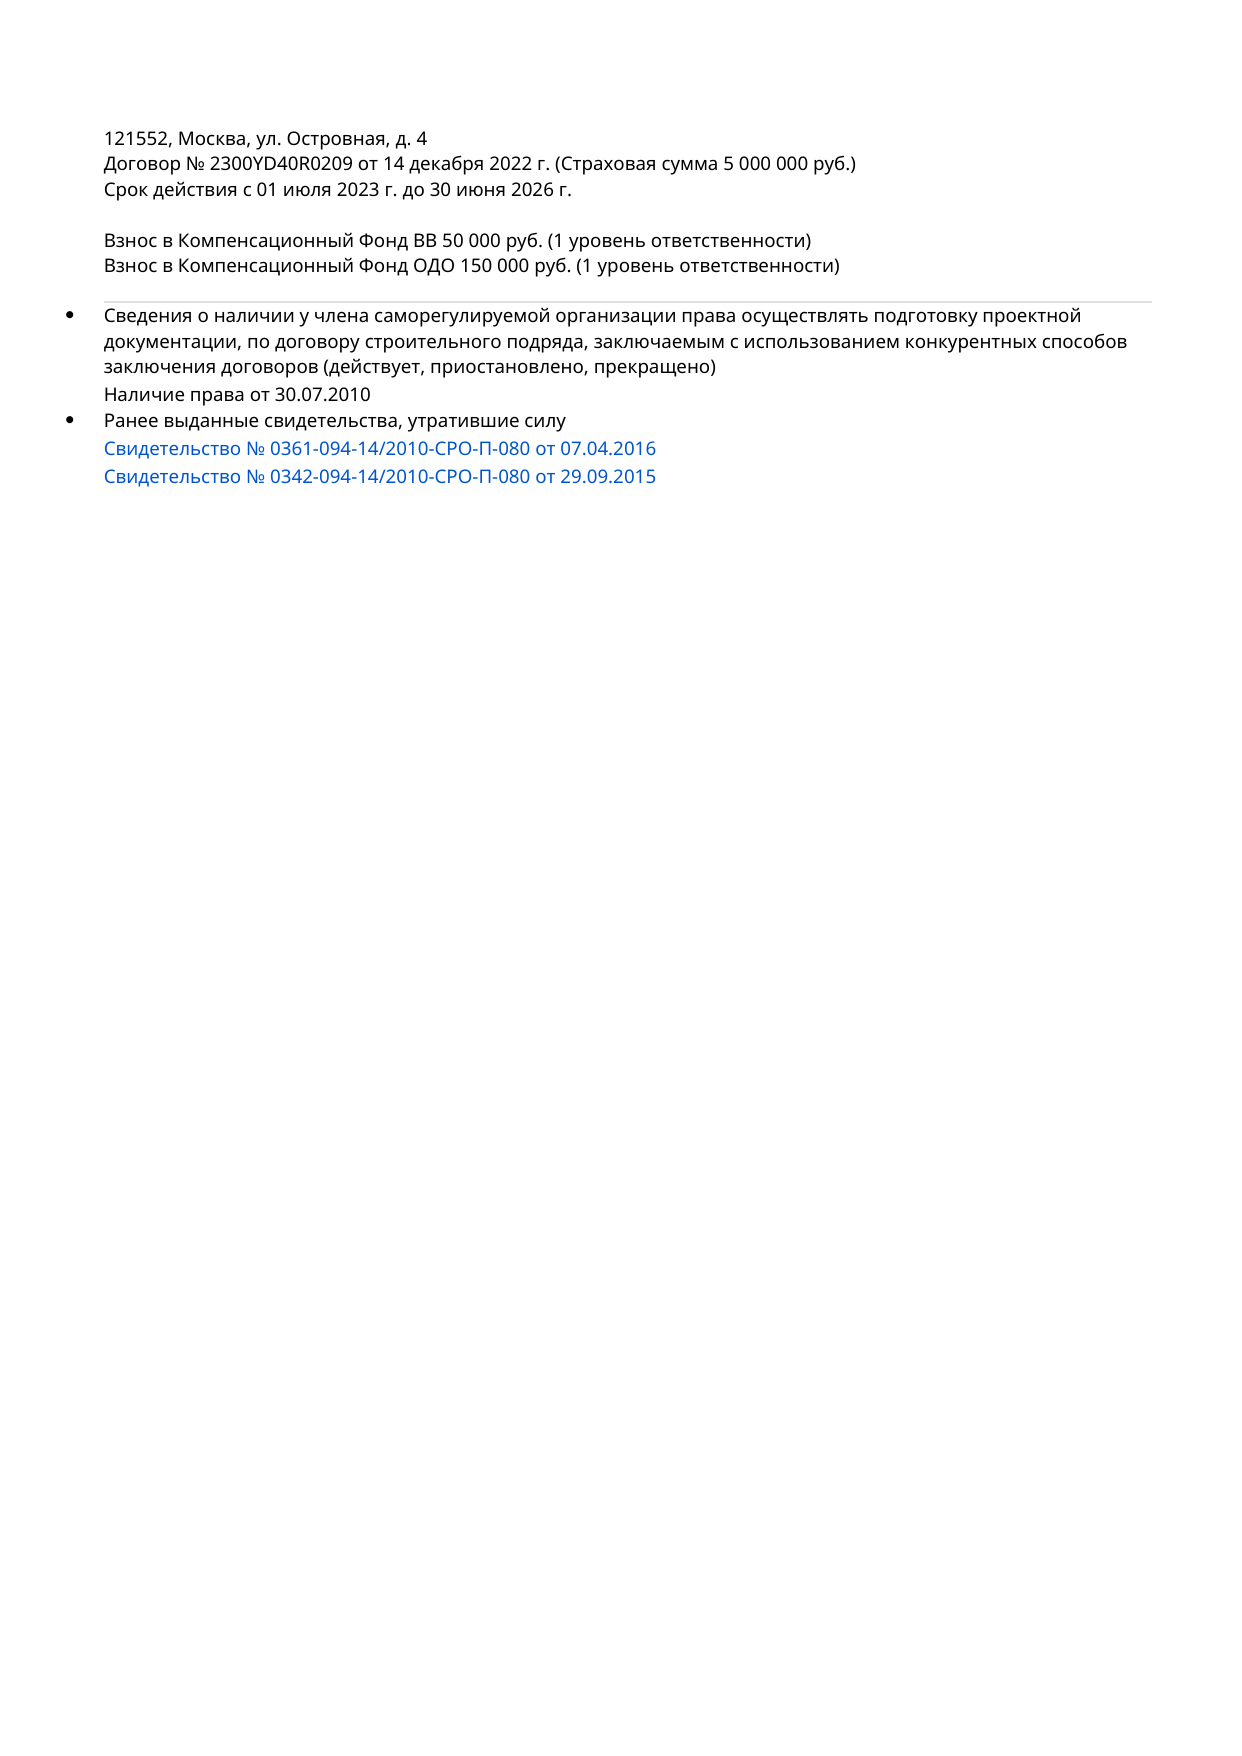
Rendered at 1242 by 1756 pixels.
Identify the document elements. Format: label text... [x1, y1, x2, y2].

list Сведения о наличии у члена саморегулируемой организации права осуществлять подготовку проектной документации, по договору строительного подряда, заключаемым с использованием конкурентных способов заключения договоров (действует, приостановлено, прекращено) [66, 303, 1152, 379]
text Свидетельство № 0342-094-14/2010-СРО-П-080 от 29.09.2015 [103, 461, 1152, 489]
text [103, 125, 1152, 303]
text Наличие права от 30.07.2010 [103, 379, 1152, 407]
text Свидетельство № 0361-094-14/2010-СРО-П-080 от 07.04.2016 [103, 433, 1152, 461]
list Ранее выданные свидетельства, утратившие силу [66, 407, 1152, 433]
